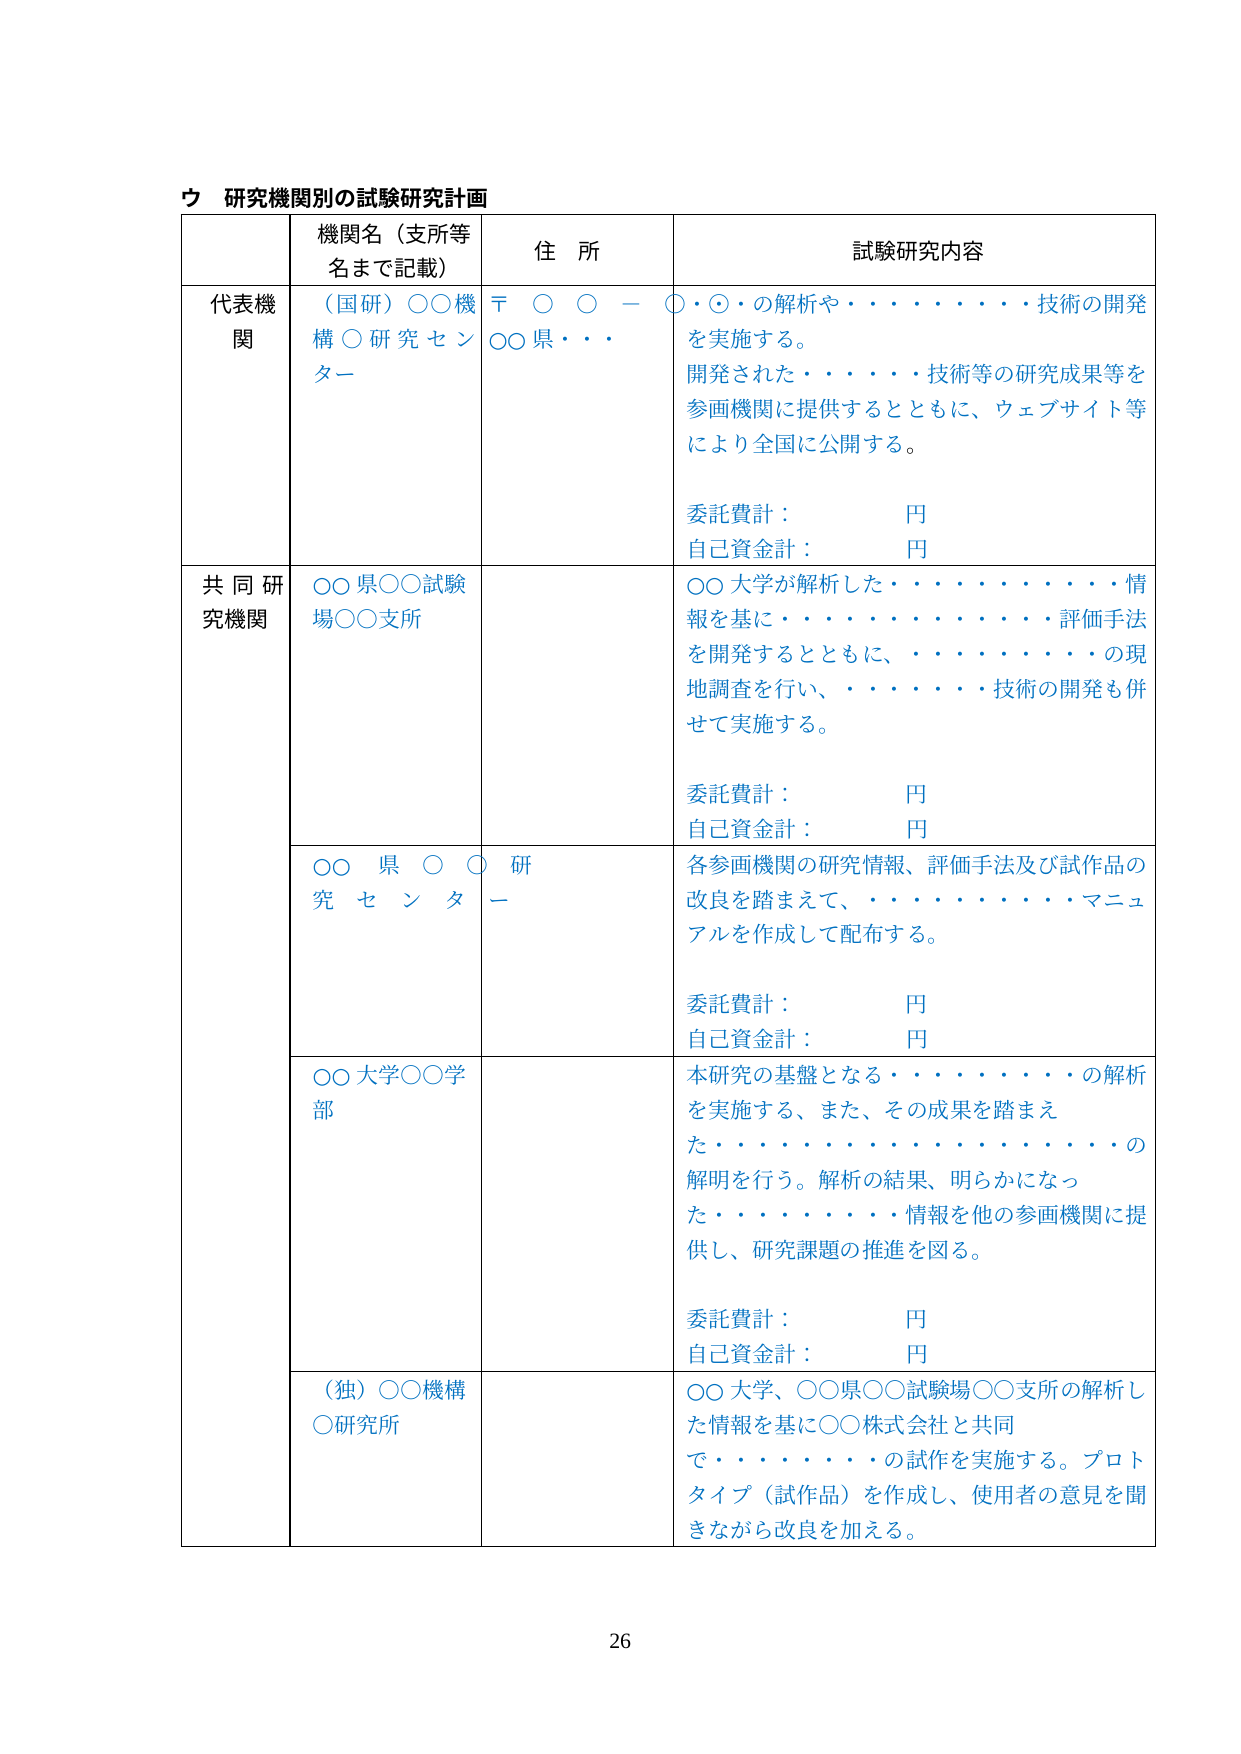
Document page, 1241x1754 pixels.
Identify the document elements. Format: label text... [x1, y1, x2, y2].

table_cell 本研究の基盤となる・・・・・・・・・の解析を実施する、また、その成果を踏まえた・・・・・・・・・・・・・・・・・・・の解明を行う。解析の結果、明らかになった・・・・・・・・・情報を他の参画機関に提供し、研究課題の推進を図る。 委託費計： 円 自己資金計： 円 [674, 1057, 1155, 1371]
table_header 試験研究内容 [674, 215, 1155, 285]
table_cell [674, 1372, 1155, 1546]
table_header 住所 [482, 215, 673, 285]
table_cell [482, 566, 673, 845]
table_cell [482, 846, 673, 1056]
table_cell 各参画機関の研究情報、評価手法及び試作品の改良を踏まえて、・・・・・・・・・・マニュアルを作成して配布する。 委託費計： 円 自己資金計： 円 [674, 846, 1155, 1056]
table_cell ○○県○○研究センター [291, 846, 481, 1056]
text ウ 研究機関別の試験研究計画 [181, 179, 1060, 214]
table_cell ○○大学○○学部 [291, 1057, 481, 1371]
table_cell ○○大学が解析した・・・・・・・・・・・情報を基に・・・・・・・・・・・・・評価手法を開発するとともに、・・・・・・・・・の現地調査を行い、・・・・・・・技術の開発も併せて実施する。 委託費計： 円 自己資金計： 円 [674, 566, 1155, 845]
table_cell ○○県○○試験場○○支所 [291, 566, 481, 845]
table_cell （国研）○○機構○研究センター [291, 286, 481, 565]
table_cell [482, 1372, 673, 1546]
table_cell （独）○○機構○研究所 [291, 1372, 481, 1546]
table_header [182, 215, 289, 285]
table_cell 〒○○－○○ ○○県・・・ [482, 286, 673, 565]
table_cell 共同研究機関 [182, 566, 289, 1546]
table_cell 代表機関 [182, 286, 289, 565]
table_cell ・・・の解析や・・・・・・・・・技術の開発を実施する。 開発された・・・・・・技術等の研究成果等を参画機関に提供するとともに、ウェブサイト等により全国に公開する。 委託費計： 円 自己資金計： 円 [674, 286, 1155, 565]
table_header 機関名（支所等名まで記載） [291, 215, 481, 285]
table_cell [482, 1057, 673, 1371]
